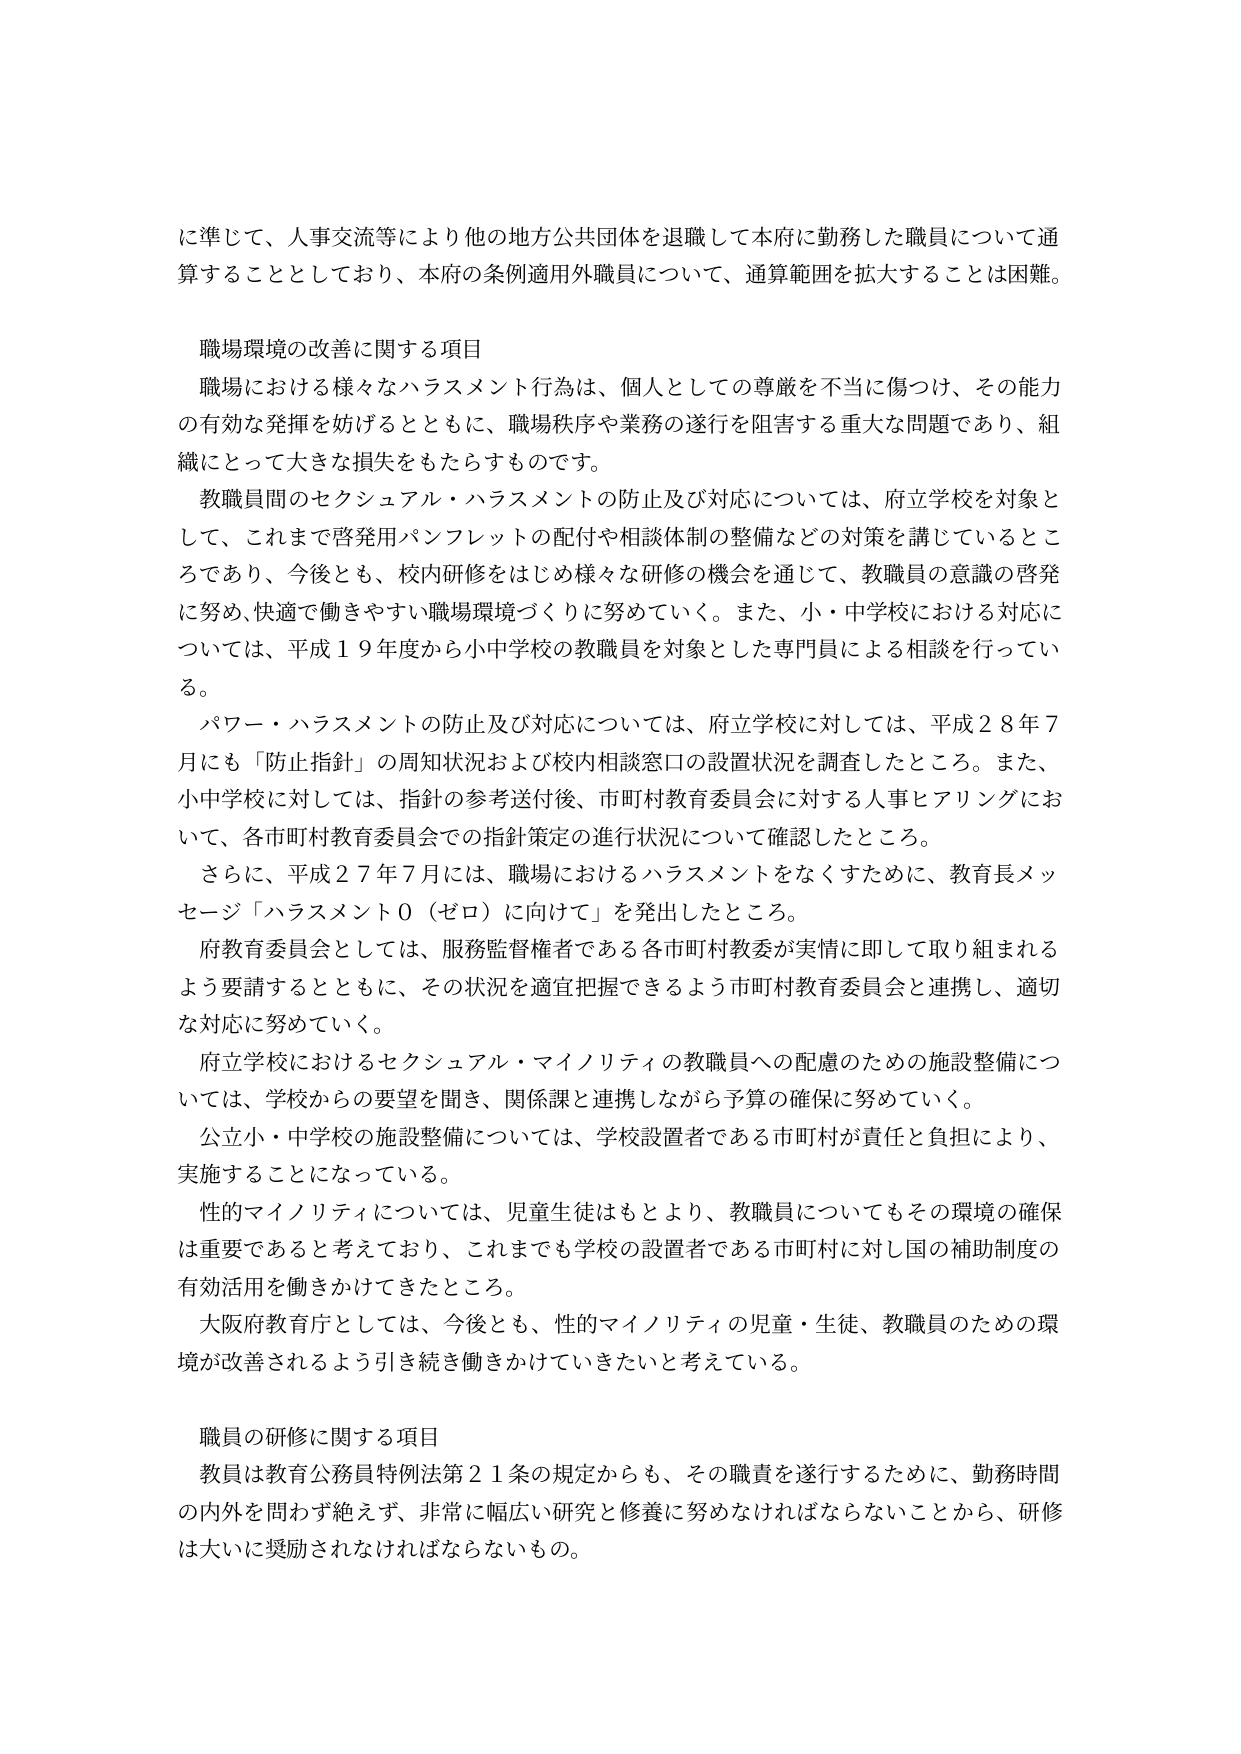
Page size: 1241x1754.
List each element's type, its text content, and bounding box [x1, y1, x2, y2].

text 府立学校におけるセクシュアル・マイノリティの教職員への配慮のための施設整備については、学校からの要望を聞き、関係課と連携しながら予算の確保に努めていく。 [177, 1042, 1063, 1117]
text 性的マイノリティについては、児童生徒はもとより、教職員についてもその環境の確保は重要であると考えており、これまでも学校の設置者である市町村に対し国の補助制度の有効活用を働きかけてきたところ。 [177, 1192, 1063, 1304]
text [177, 217, 1063, 292]
text 職場環境の改善に関する項目 [177, 329, 1063, 367]
text 教員は教育公務員特例法第２１条の規定からも、その職責を遂行するために、勤務時間の内外を問わず絶えず、非常に幅広い研究と修養に努めなければならないことから、研修は大いに奨励されなければならないもの。 [177, 1454, 1063, 1567]
text 府教育委員会としては、服務監督権者である各市町村教委が実情に即して取り組まれるよう要請するとともに、その状況を適宜把握できるよう市町村教育委員会と連携し、適切な対応に努めていく。 [177, 929, 1063, 1042]
text 大阪府教育庁としては、今後とも、性的マイノリティの児童・生徒、教職員のための環境が改善されるよう引き続き働きかけていきたいと考えている。 [177, 1304, 1063, 1379]
text 教職員間のセクシュアル・ハラスメントの防止及び対応については、府立学校を対象として、これまで啓発用パンフレットの配付や相談体制の整備などの対策を講じているところであり、今後とも、校内研修をはじめ様々な研修の機会を通じて、教職員の意識の啓発に努め､快適で働きやすい職場環境づくりに努めていく。また、小・中学校における対応については、平成１９年度から小中学校の教職員を対象とした専門員による相談を行っている。 [177, 479, 1063, 704]
text 職員の研修に関する項目 [177, 1417, 1063, 1454]
text 公立小・中学校の施設整備については、学校設置者である市町村が責任と負担により、実施することになっている。 [177, 1117, 1063, 1192]
text 職場における様々なハラスメント行為は、個人としての尊厳を不当に傷つけ、その能力の有効な発揮を妨げるとともに、職場秩序や業務の遂行を阻害する重大な問題であり、組織にとって大きな損失をもたらすものです。 [177, 367, 1063, 479]
text さらに、平成２７年７月には、職場におけるハラスメントをなくすために、教育長メッセージ「ハラスメント０（ゼロ）に向けて」を発出したところ。 [177, 854, 1063, 929]
text パワー・ハラスメントの防止及び対応については、府立学校に対しては、平成２８年７月にも「防止指針」の周知状況および校内相談窓口の設置状況を調査したところ。また、小中学校に対しては、指針の参考送付後、市町村教育委員会に対する人事ヒアリングにおいて、各市町村教育委員会での指針策定の進行状況について確認したところ。 [177, 704, 1063, 854]
